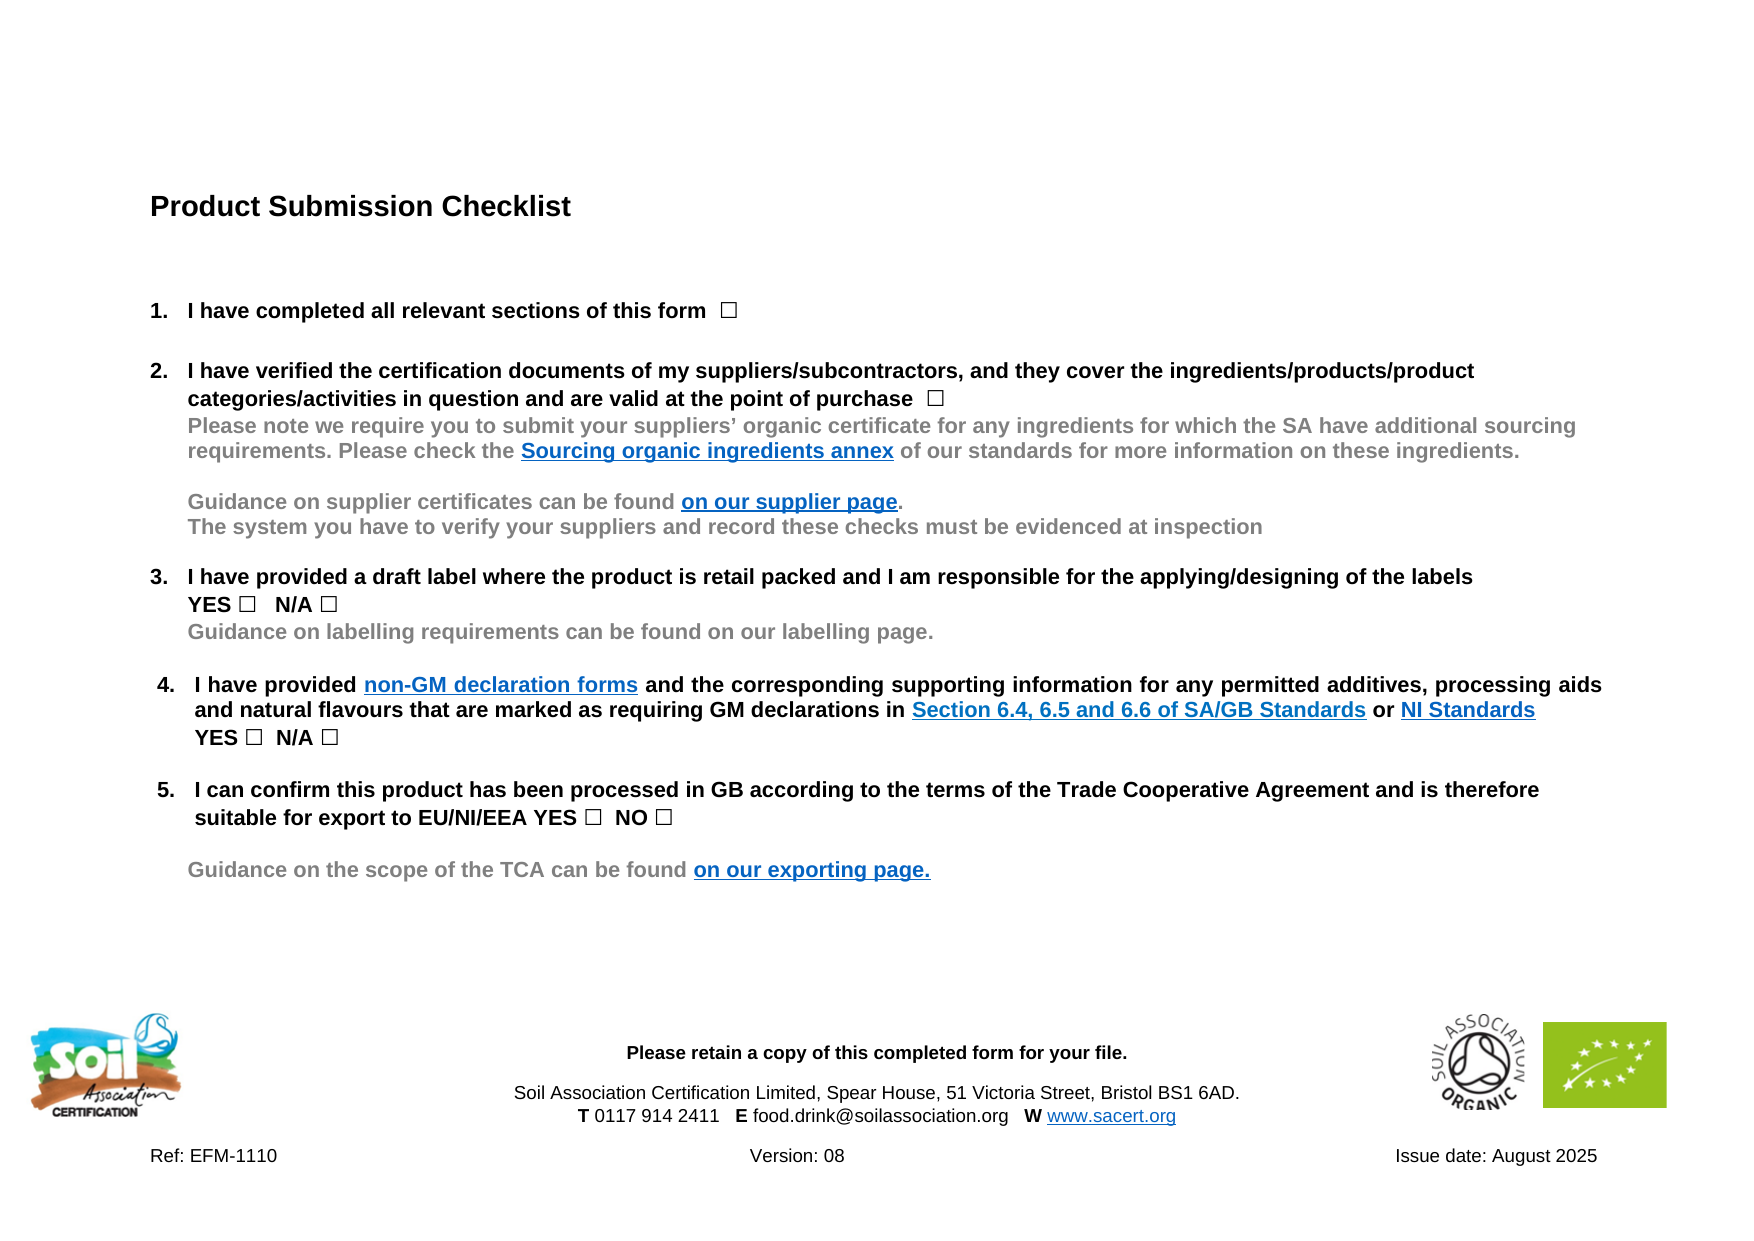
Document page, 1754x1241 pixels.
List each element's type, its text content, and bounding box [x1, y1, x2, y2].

list I have provided non-GM declaration forms and the corresponding supporting information for any permitted additives, processing aids and natural flavours that are marked as requiring GM declarations in Section 6.4, 6.5 and 6.6 of SA/GB Standards or NI Standards [157, 672, 1604, 722]
text Guidance on labelling requirements can be found on our labelling page. [150, 619, 1604, 644]
list Guidance on supplier certificates can be found on our supplier page. [187, 489, 1604, 514]
picture [1541, 1022, 1666, 1107]
list YES N/A [194, 722, 1604, 752]
list I can confirm this product has been processed in GB according to the terms of the Trade Cooperative Agreement and is therefore suitable for export to EU/NI/EEA YES NO [157, 777, 1604, 832]
picture [20, 1010, 186, 1117]
list Guidance on the scope of the TCA can be found on our exporting page. [187, 857, 1604, 882]
list The system you have to verify your suppliers and record these checks must be evidenced at inspection [187, 514, 1604, 539]
list I have verified the certification documents of my suppliers/subcontractors, and they cover the ingredients/products/product categories/activities in question and are valid at the point of purchase Please note we require you to submit your suppliers’ organic certificate for any ingredients for which the SA have additional sourcing requirements. Please check the Sourcing organic ingredients annex of our standards for more information on these ingredients. [150, 358, 1604, 463]
text Product Submission Checklist [150, 189, 1604, 223]
list I have completed all relevant sections of this form [150, 295, 1604, 324]
picture [1430, 1014, 1524, 1108]
list YES N/A [187, 589, 1604, 619]
list I have provided a draft label where the product is retail packed and I am responsible for the applying/designing of the labels [150, 564, 1604, 589]
